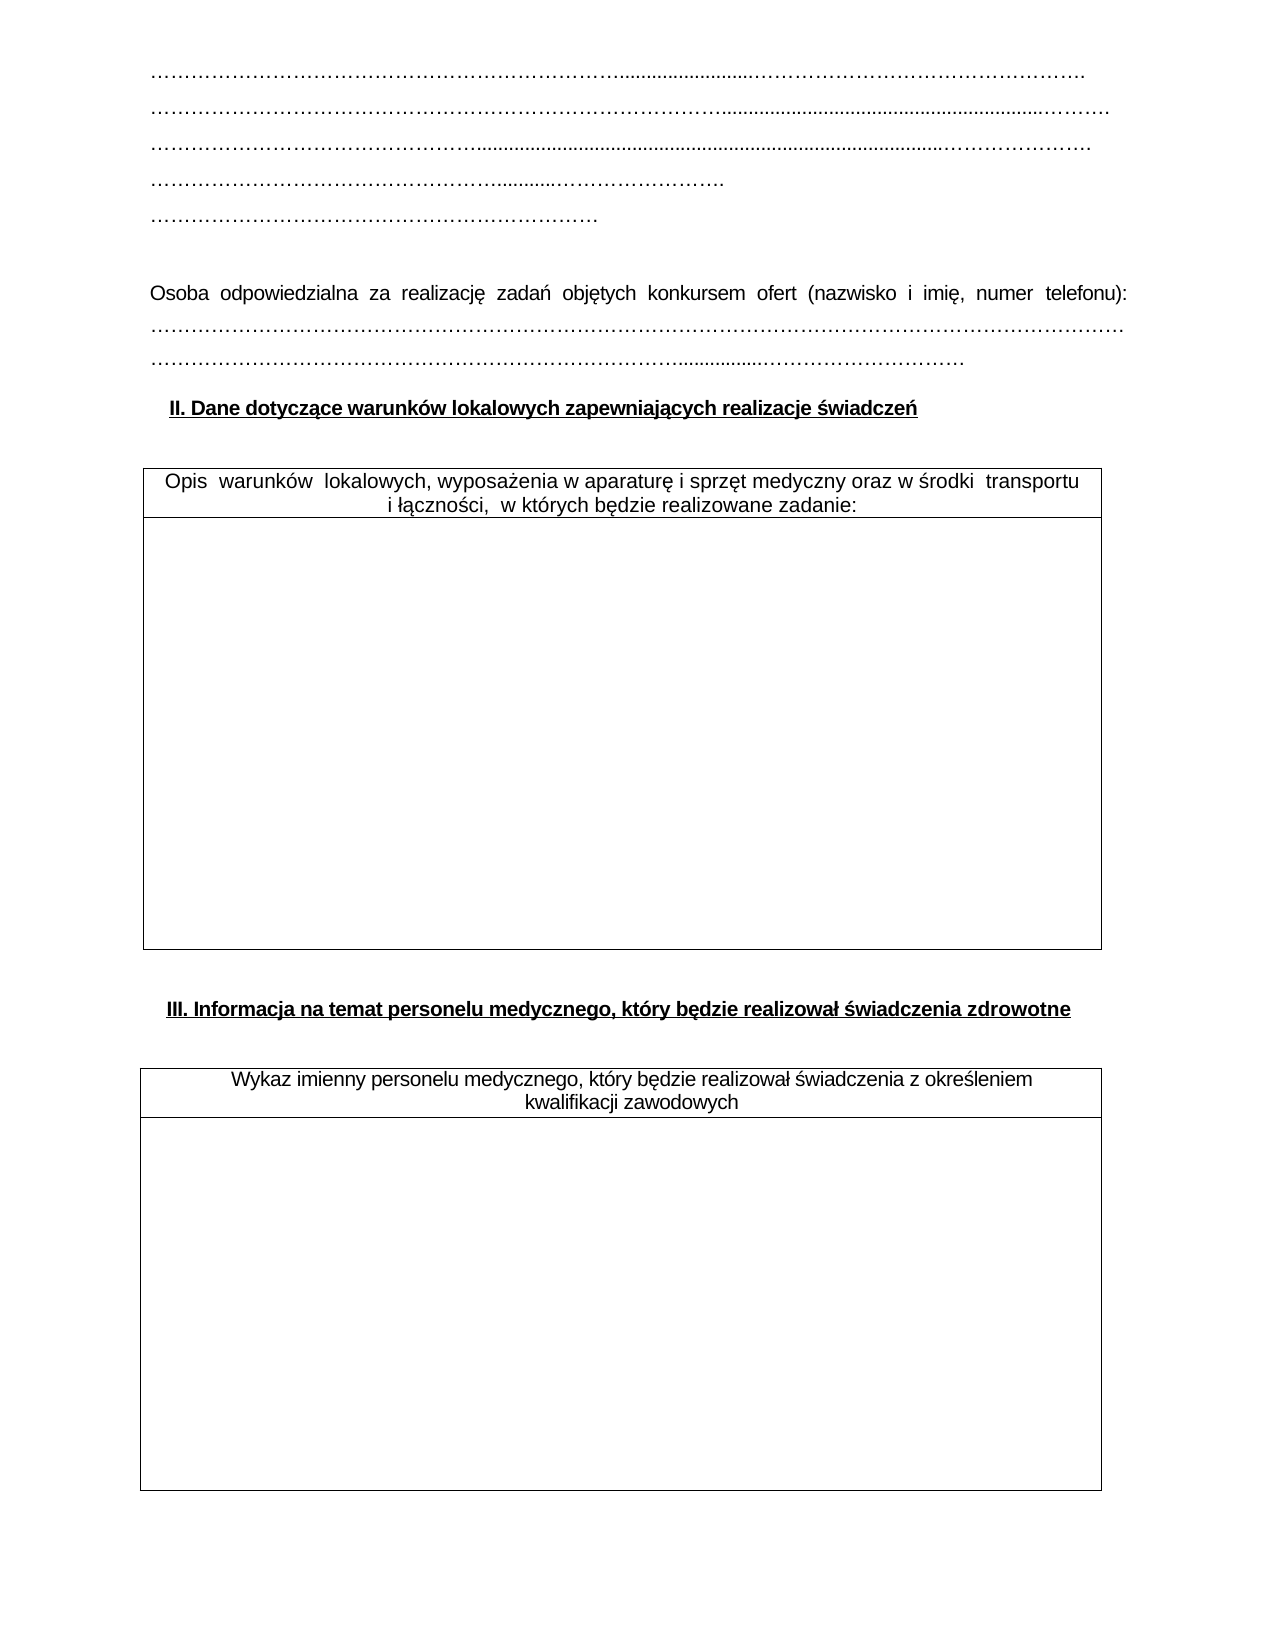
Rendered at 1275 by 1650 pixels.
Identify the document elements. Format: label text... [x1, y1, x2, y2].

text Osoba odpowiedzialna za realizację zadań objętych konkursem ofert (nazwisko i imię, numer telefonu):……………………………………………………………………………………………………………………………………………………………………………………………………................………………………… [149, 274, 1127, 372]
table_cell [141, 1118, 1101, 1490]
text II. Dane dotyczące warunków lokalowych zapewniających realizacje świadczeń [169, 396, 1127, 420]
text …………………………………………………………….........................………………………………………….…………………………………………………………………………............................................................……….………………………………………….......................................................................................………………….……………………………………………...........…………………….………………………………………………………… [149, 59, 1127, 227]
table_header Opis warunków lokalowych, wyposażenia w aparaturę i sprzęt medyczny oraz w środki transportu i łączności, w których będzie realizowane zadanie: [144, 469, 1101, 517]
table_header Wykaz imienny personelu medycznego, który będzie realizował świadczenia z określeniem kwalifikacji zawodowych [141, 1069, 1101, 1117]
table_cell [144, 518, 1101, 949]
text III. Informacja na temat personelu medycznego, który będzie realizował świadczenia zdrowotne [148, 997, 1127, 1021]
